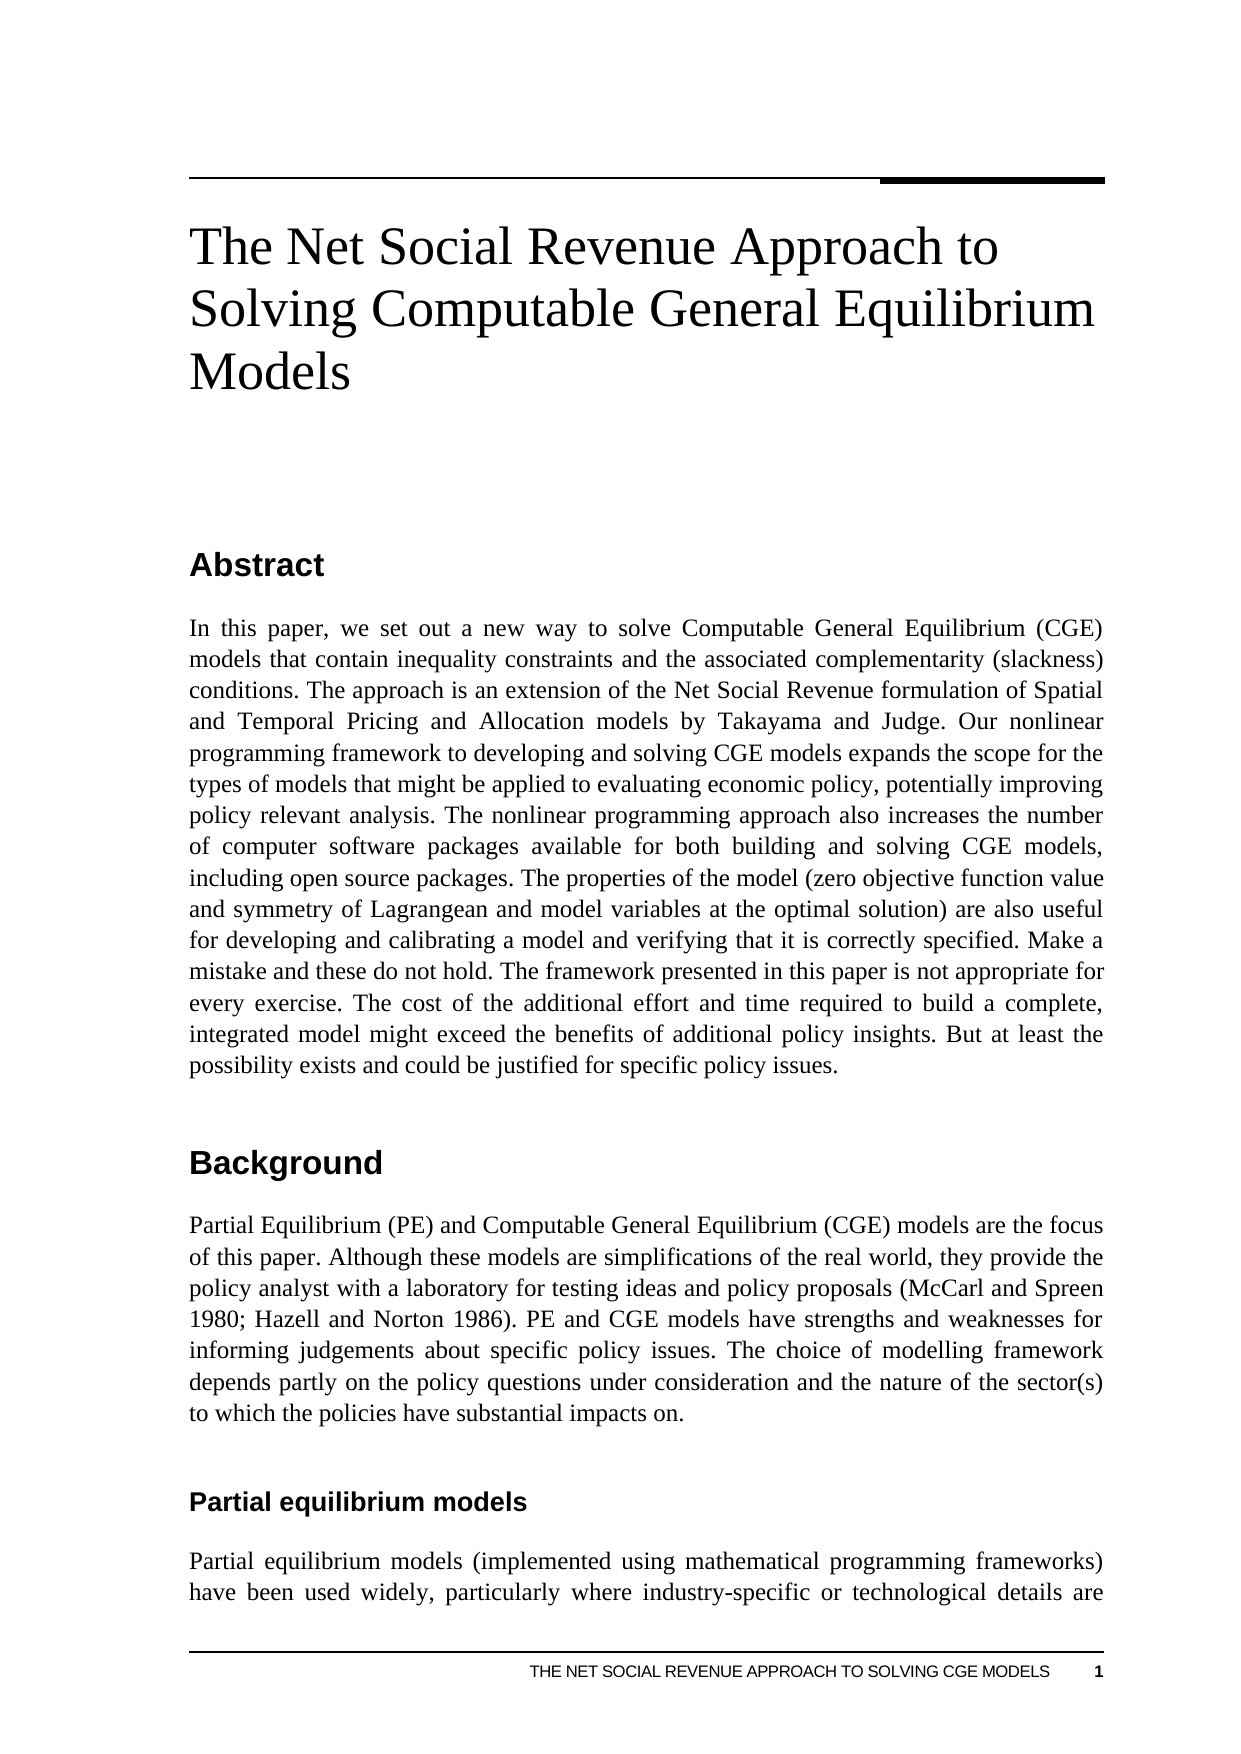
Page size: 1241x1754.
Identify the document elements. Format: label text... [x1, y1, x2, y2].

text In this paper, we set out a new way to solve Computable General Equilibrium (CGE) models that contain inequality constraints and the associated complementarity (slackness) conditions. The approach is an extension of the Net Social Revenue formulation of Spatial and Temporal Pricing and Allocation models by Takayama and Judge. Our nonlinear programming framework to developing and solving CGE models expands the scope for the types of models that might be applied to evaluating economic policy, potentially improving policy relevant analysis. The nonlinear programming approach also increases the number of computer software packages available for both building and solving CGE models, including open source packages. The properties of the model (zero objective function value and symmetry of Lagrangean and model variables at the optimal solution) are also useful for developing and calibrating a model and verifying that it is correctly specified. Make a mistake and these do not hold. The framework presented in this paper is not appropriate for every exercise. The cost of the additional effort and time required to build a complete, integrated model might exceed the benefits of additional policy insights. But at least the possibility exists and could be justified for specific policy issues. [189, 610, 1104, 1079]
text Partial Equilibrium (PE) and Computable General Equilibrium (CGE) models are the focus of this paper. Although these models are simplifications of the real world, they provide the policy analyst with a laboratory for testing ideas and policy proposals (McCarl and Spreen 1980; Hazell and Norton 1986). PE and CGE models have strengths and weaknesses for informing judgements about specific policy issues. The choice of modelling framework depends partly on the policy questions under consideration and the nature of the sector(s) to which the policies have substantial impacts on. [189, 1208, 1104, 1427]
subtitle Background [189, 1141, 1104, 1183]
subtitle Partial equilibrium models [189, 1485, 1104, 1518]
subtitle The Net Social Revenue Approach to Solving Computable General Equilibrium Models [189, 214, 1104, 402]
subtitle Abstract [189, 543, 1104, 585]
